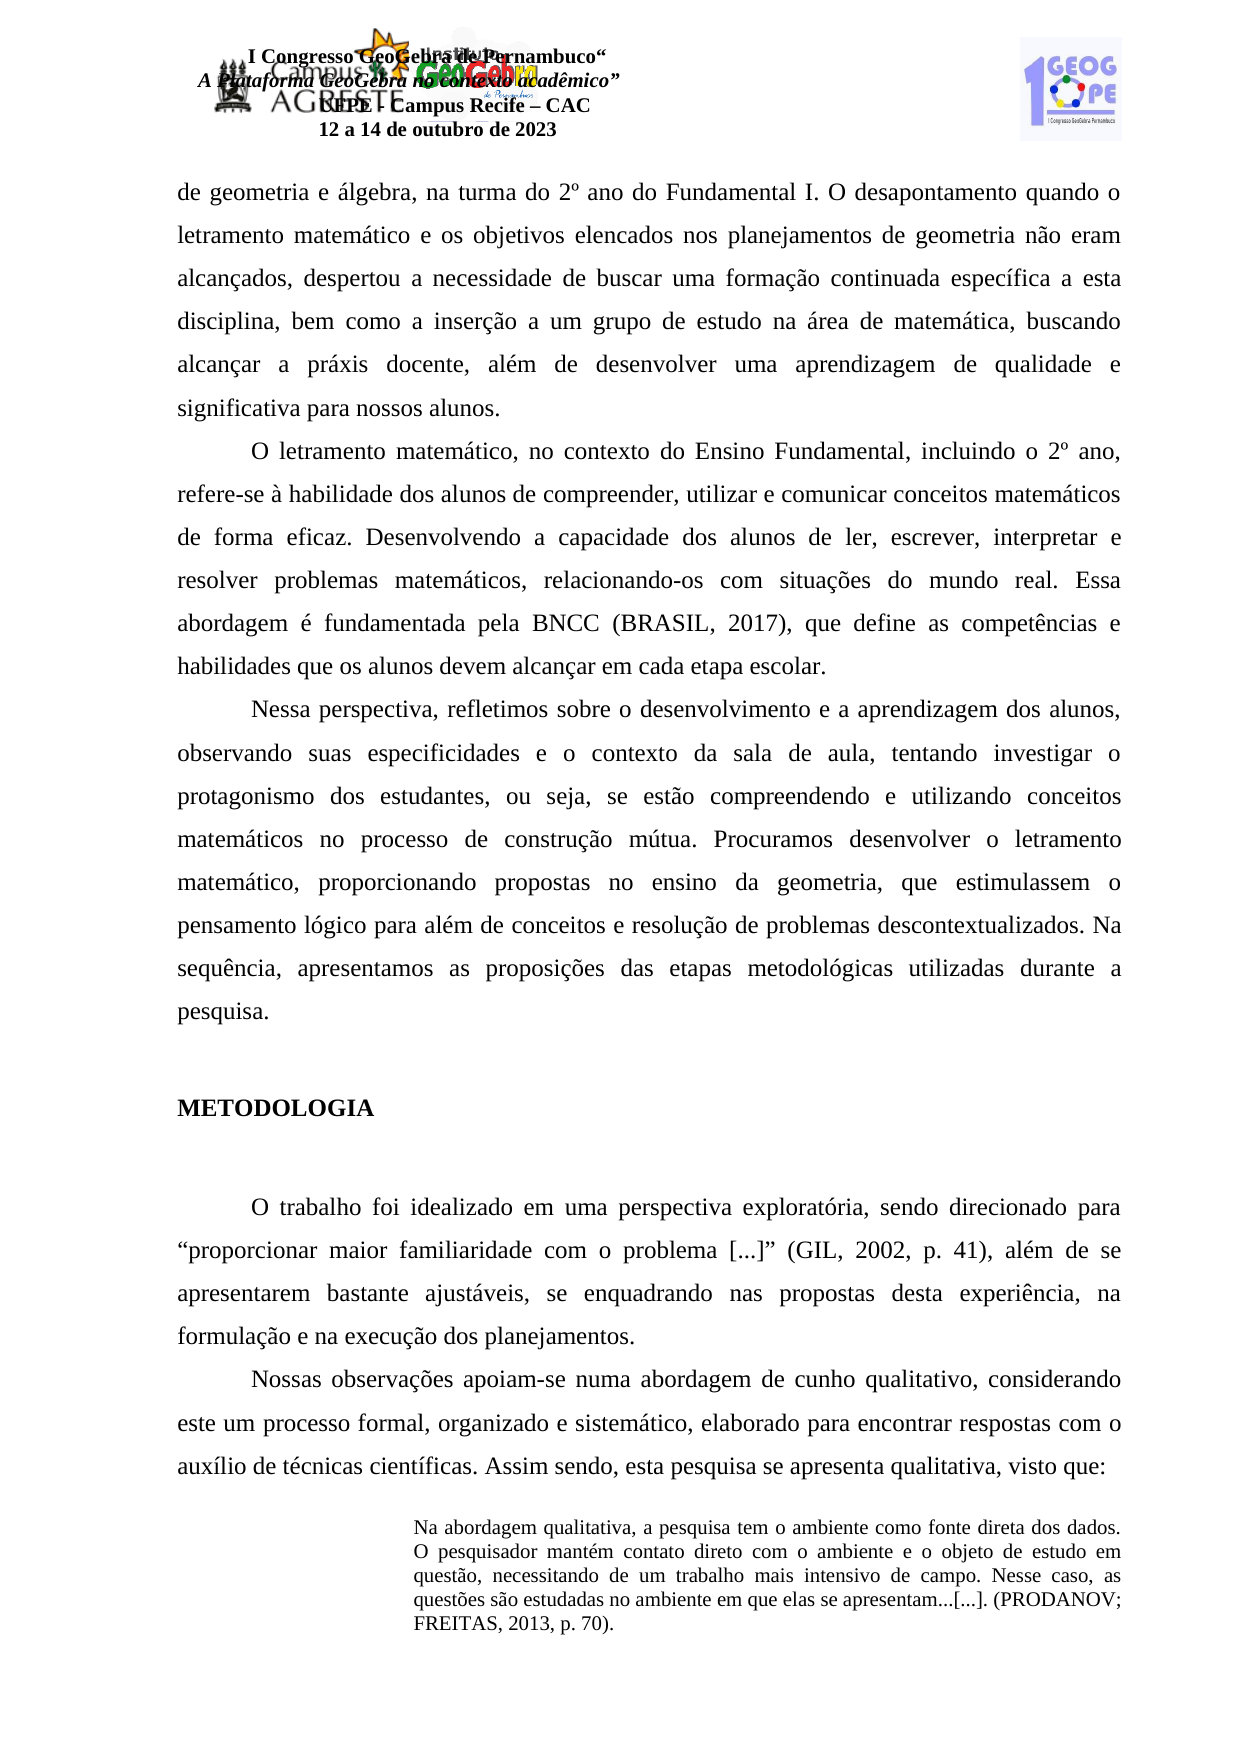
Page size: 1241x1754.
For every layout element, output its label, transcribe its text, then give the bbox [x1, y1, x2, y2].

picture [1019, 37, 1123, 141]
text O trabalho foi idealizado em uma perspectiva exploratória, sendo direcionado para “proporcionar maior familiaridade com o problema [...]” (GIL, 2002, p. 41), além de se apresentarem bastante ajustáveis, se enquadrando nas propostas desta experiência, na formulação e na execução dos planejamentos. [177, 1192, 1122, 1350]
text Nossas observações apoiam-se numa abordagem de cunho qualitativo, considerando este um processo formal, organizado e sistemático, elaborado para encontrar respostas com o auxílio de técnicas científicas. Assim sendo, esta pesquisa se apresenta qualitativa, visto que: [177, 1364, 1122, 1479]
text METODOLOGIA [177, 1093, 1122, 1122]
text Na abordagem qualitativa, a pesquisa tem o ambiente como fonte direta dos dados. O pesquisador mantém contato direto com o ambiente e o objeto de estudo em questão, necessitando de um trabalho mais intensivo de campo. Nesse caso, as questões são estudadas no ambiente em que elas se apresentam...[...]. (PRODANOV; FREITAS, 2013, p. 70). [413, 1515, 1122, 1635]
picture [207, 27, 538, 122]
text Nessa perspectiva, refletimos sobre o desenvolvimento e a aprendizagem dos alunos, observando suas especificidades e o contexto da sala de aula, tentando investigar o protagonismo dos estudantes, ou seja, se estão compreendendo e utilizando conceitos matemáticos no processo de construção mútua. Procuramos desenvolver o letramento matemático, proporcionando propostas no ensino da geometria, que estimulassem o pensamento lógico para além de conceitos e resolução de problemas descontextualizados. Na sequência, apresentamos as proposições das etapas metodológicas utilizadas durante a pesquisa. [177, 694, 1122, 1025]
text O letramento matemático, no contexto do Ensino Fundamental, incluindo o 2º ano, refere-se à habilidade dos alunos de compreender, utilizar e comunicar conceitos matemáticos de forma eficaz. Desenvolvendo a capacidade dos alunos de ler, escrever, interpretar e resolver problemas matemáticos, relacionando-os com situações do mundo real. Essa abordagem é fundamentada pela BNCC (BRASIL, 2017), que define as competências e habilidades que os alunos devem alcançar em cada etapa escolar. [177, 436, 1122, 680]
